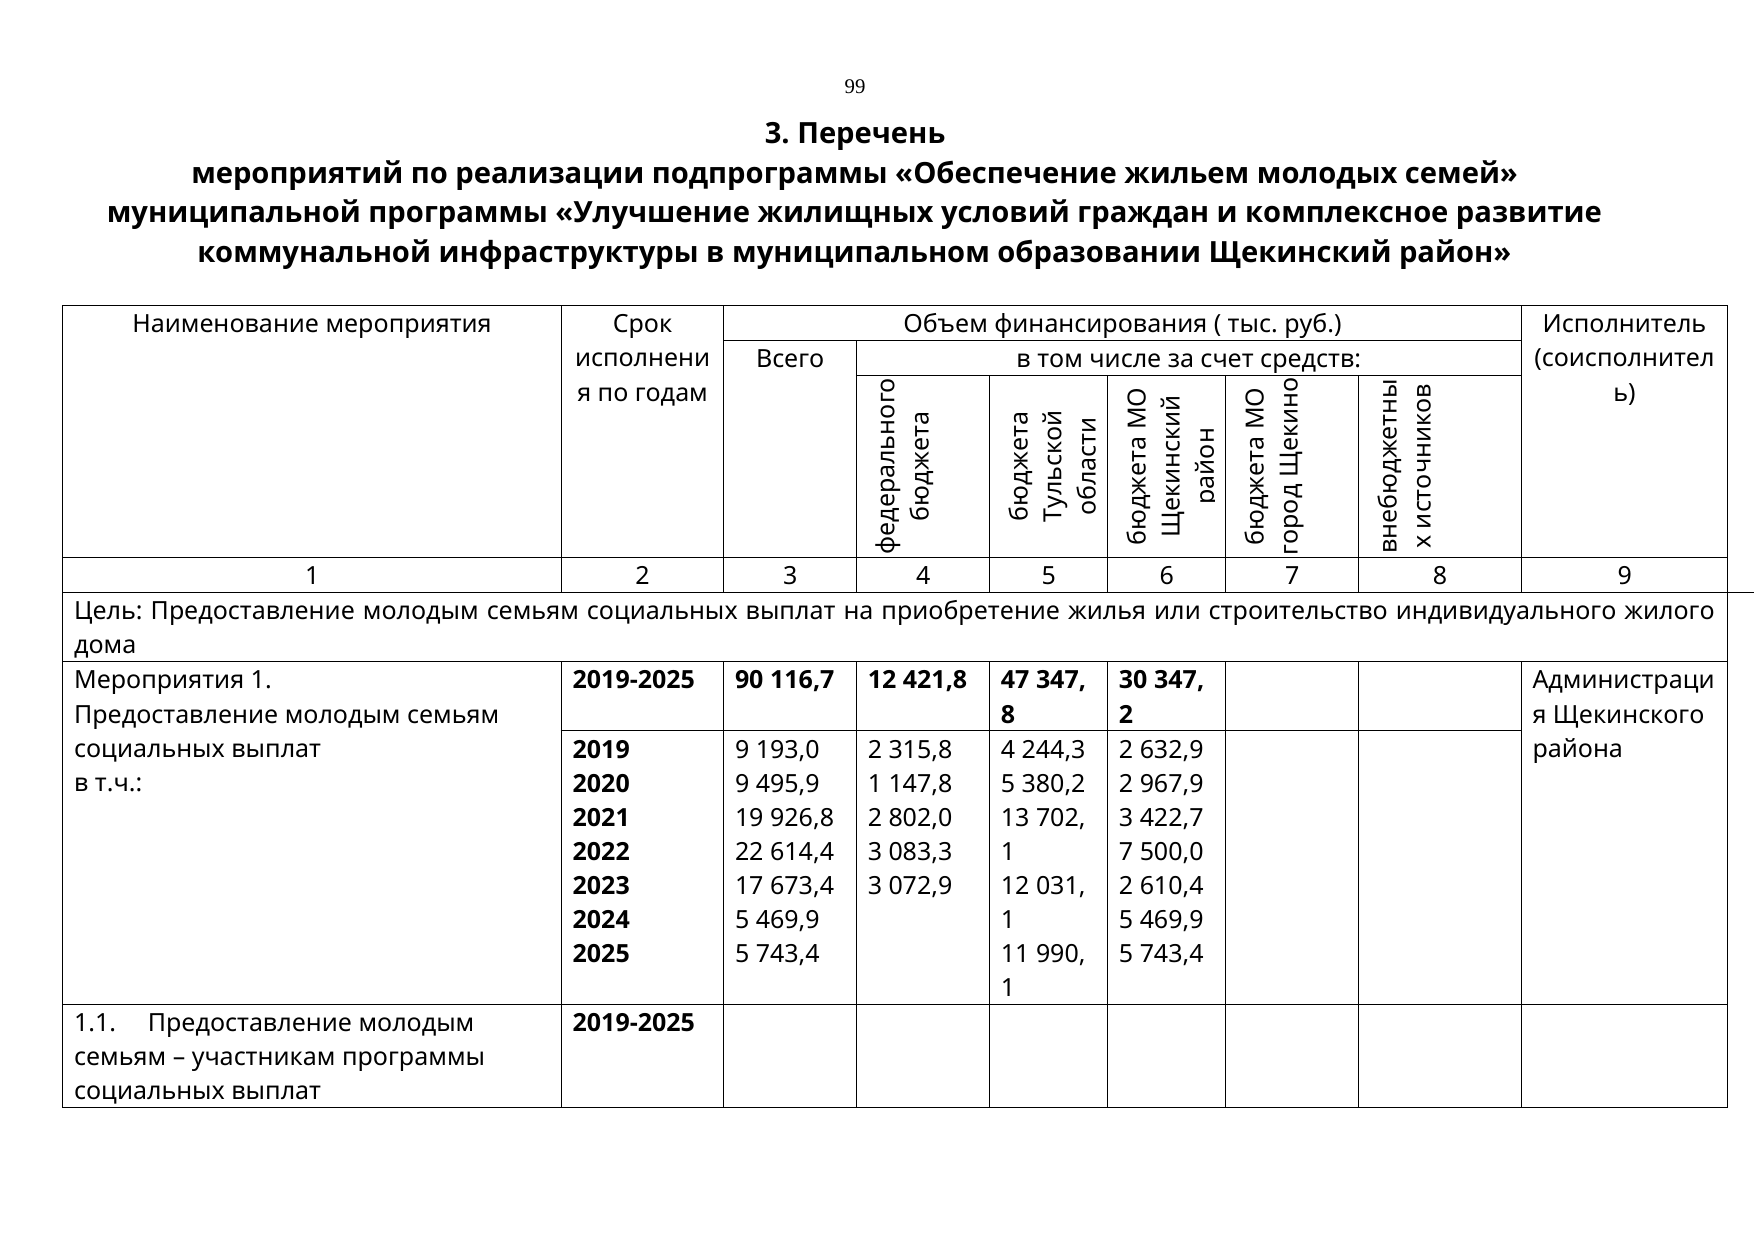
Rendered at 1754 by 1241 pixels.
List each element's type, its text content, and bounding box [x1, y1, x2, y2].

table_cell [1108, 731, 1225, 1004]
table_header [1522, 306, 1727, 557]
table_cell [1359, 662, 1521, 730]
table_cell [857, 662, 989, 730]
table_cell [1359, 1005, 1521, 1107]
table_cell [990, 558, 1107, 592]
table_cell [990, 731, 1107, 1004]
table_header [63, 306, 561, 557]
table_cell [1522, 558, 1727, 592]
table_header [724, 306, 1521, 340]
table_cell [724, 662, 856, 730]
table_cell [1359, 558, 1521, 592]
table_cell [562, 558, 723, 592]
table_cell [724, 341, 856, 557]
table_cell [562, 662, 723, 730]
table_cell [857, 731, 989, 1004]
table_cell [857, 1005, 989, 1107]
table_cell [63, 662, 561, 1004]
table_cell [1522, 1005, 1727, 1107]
text муниципальной программы «Улучшение жилищных условий граждан и комплексное развитие коммунальной инфраструктуры в муниципальном образовании Щекинский район» [74, 192, 1636, 271]
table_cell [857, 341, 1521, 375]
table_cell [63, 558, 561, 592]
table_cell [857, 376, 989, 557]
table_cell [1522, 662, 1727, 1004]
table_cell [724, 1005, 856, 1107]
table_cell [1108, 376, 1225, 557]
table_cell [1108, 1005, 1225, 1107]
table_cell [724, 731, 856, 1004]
text 3. Перечень [74, 112, 1636, 152]
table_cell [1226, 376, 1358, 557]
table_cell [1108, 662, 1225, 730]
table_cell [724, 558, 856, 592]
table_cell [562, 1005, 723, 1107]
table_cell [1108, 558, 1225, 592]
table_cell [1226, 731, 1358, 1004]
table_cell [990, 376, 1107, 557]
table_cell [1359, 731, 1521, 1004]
text мероприятий по реализации подпрограммы «Обеспечение жильем молодых семей» [74, 152, 1636, 192]
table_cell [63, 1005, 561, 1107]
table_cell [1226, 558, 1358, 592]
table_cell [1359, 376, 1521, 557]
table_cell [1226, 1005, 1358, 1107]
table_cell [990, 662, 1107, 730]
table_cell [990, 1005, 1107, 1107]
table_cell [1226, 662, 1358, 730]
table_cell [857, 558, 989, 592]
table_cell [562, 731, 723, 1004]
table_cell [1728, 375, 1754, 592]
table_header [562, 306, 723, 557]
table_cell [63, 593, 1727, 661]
